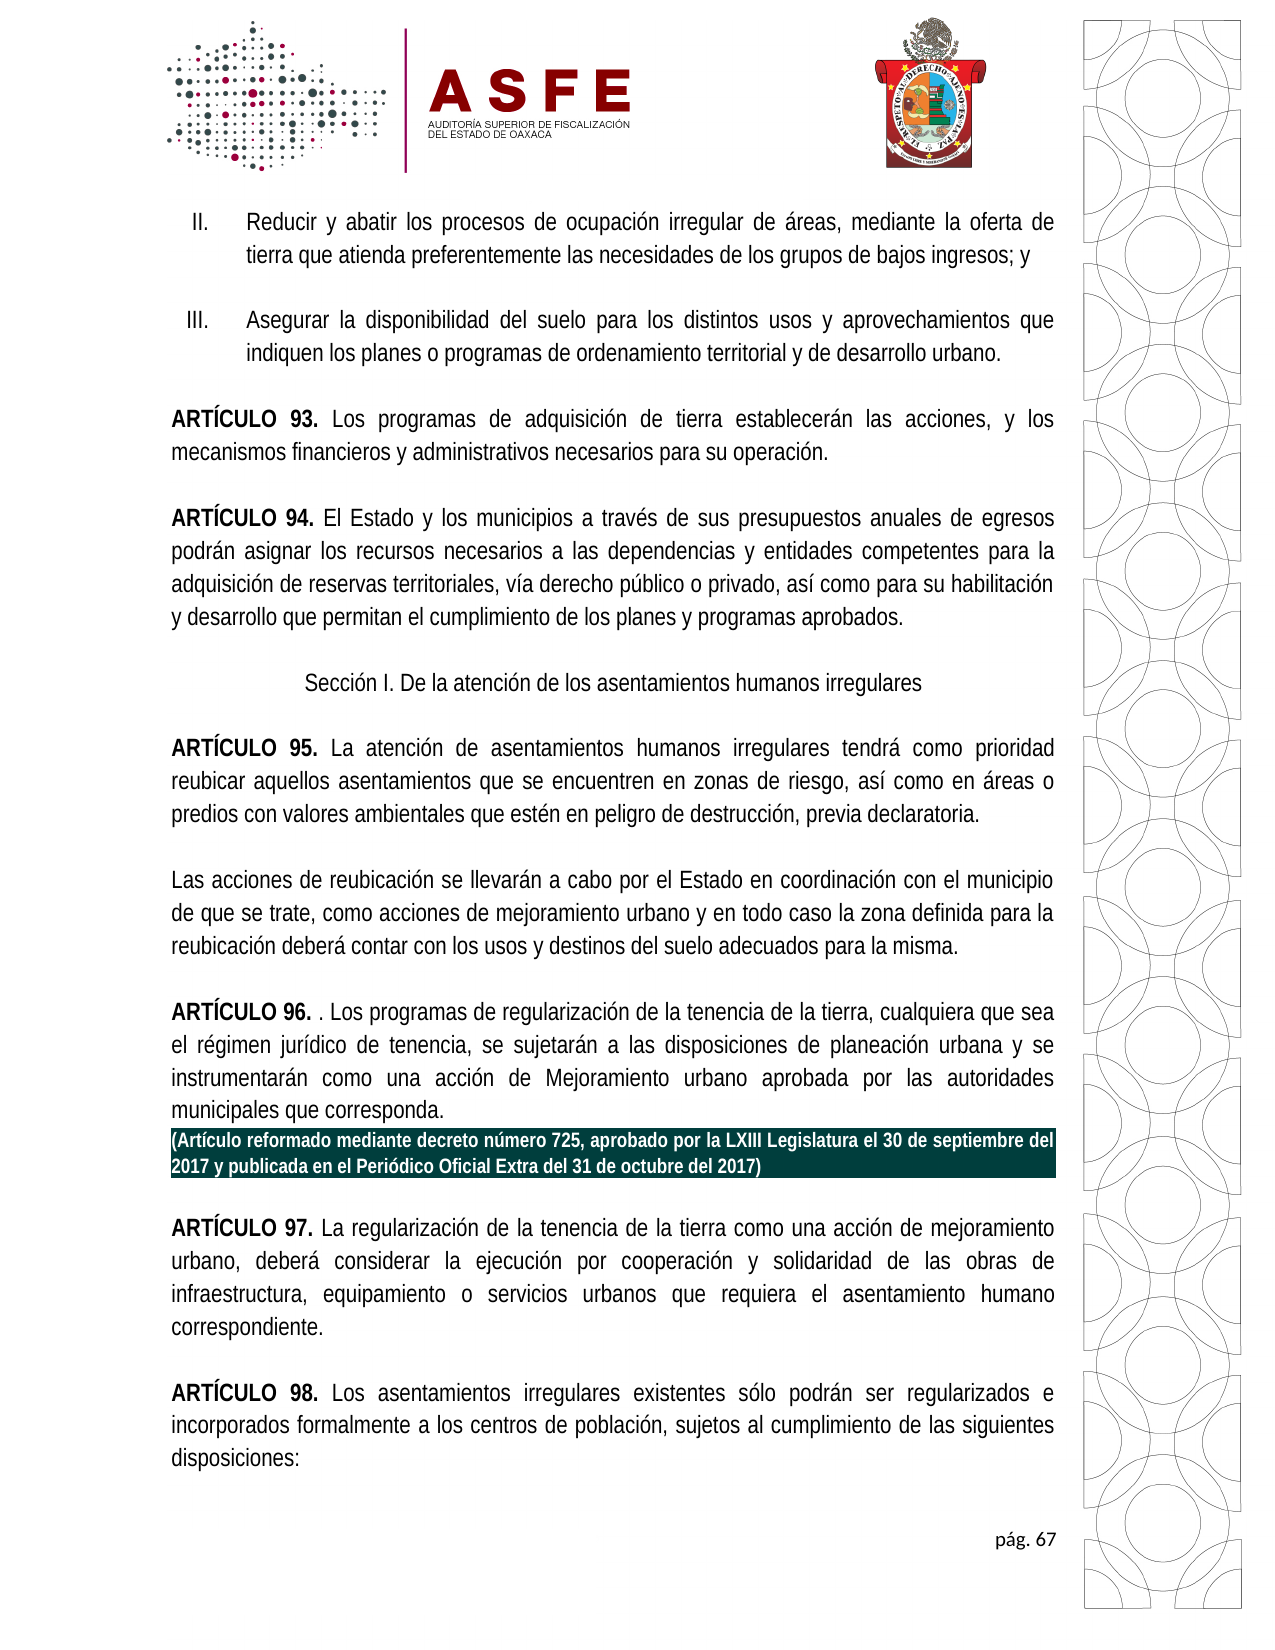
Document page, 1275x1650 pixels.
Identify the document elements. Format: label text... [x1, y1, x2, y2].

text ARTÍCULO 95. La atención de asentamientos humanos irregulares tendrá como prioridad reubicar aquellos asentamientos que se encuentren en zonas de riesgo, así como en áreas o predios con valores ambientales que estén en peligro de destrucción, previa declaratoria. [171, 733, 1056, 828]
text ARTÍCULO 97. La regularización de la tenencia de la tierra como una acción de mejoramiento urbano, deberá considerar la ejecución por cooperación y solidaridad de las obras de infraestructura, equipamiento o servicios urbanos que requiera el asentamiento humano correspondiente. [171, 1213, 1056, 1340]
text Sección I. De la atención de los asentamientos humanos irregulares [171, 668, 1056, 696]
text ARTÍCULO 93. Los programas de adquisición de tierra establecerán las acciones, y los mecanismos financieros y administrativos necesarios para su operación. [171, 404, 1056, 466]
text (Artículo reformado mediante decreto número 725, aprobado por la LXIII Legislatura el 30 de septiembre del 2017 y publicada en el Periódico Oficial Extra del 31 de octubre del 2017) [171, 1128, 1056, 1178]
text Las acciones de reubicación se llevarán a cabo por el Estado en coordinación con el municipio de que se trate, como acciones de mejoramiento urbano y en todo caso la zona definida para la reubicación deberá contar con los usos y destinos del suelo adecuados para la misma. [171, 865, 1056, 959]
text ARTÍCULO 98. Los asentamientos irregulares existentes sólo podrán ser regularizados e incorporados formalmente a los centros de población, sujetos al cumplimiento de las siguientes disposiciones: [171, 1378, 1056, 1472]
text ARTÍCULO 94. El Estado y los municipios a través de sus presupuestos anuales de egresos podrán asignar los recursos necesarios a las dependencias y entidades competentes para la adquisición de reservas territoriales, vía derecho público o privado, así como para su habilitación y desarrollo que permitan el cumplimiento de los planes y programas aprobados. [171, 503, 1056, 630]
picture [167, 15, 1275, 1650]
list Asegurar la disponibilidad del suelo para los distintos usos y aprovechamientos que indiquen los planes o programas de ordenamiento territorial y de desarrollo urbano. [209, 306, 1056, 367]
text ARTÍCULO 96. . Los programas de regularización de la tenencia de la tierra, cualquiera que sea el régimen jurídico de tenencia, se sujetarán a las disposiciones de planeación urbana y se instrumentarán como una acción de Mejoramiento urbano aprobada por las autoridades municipales que corresponda. [171, 997, 1056, 1124]
list Reducir y abatir los procesos de ocupación irregular de áreas, mediante la oferta de tierra que atienda preferentemente las necesidades de los grupos de bajos ingresos; y [209, 207, 1056, 268]
